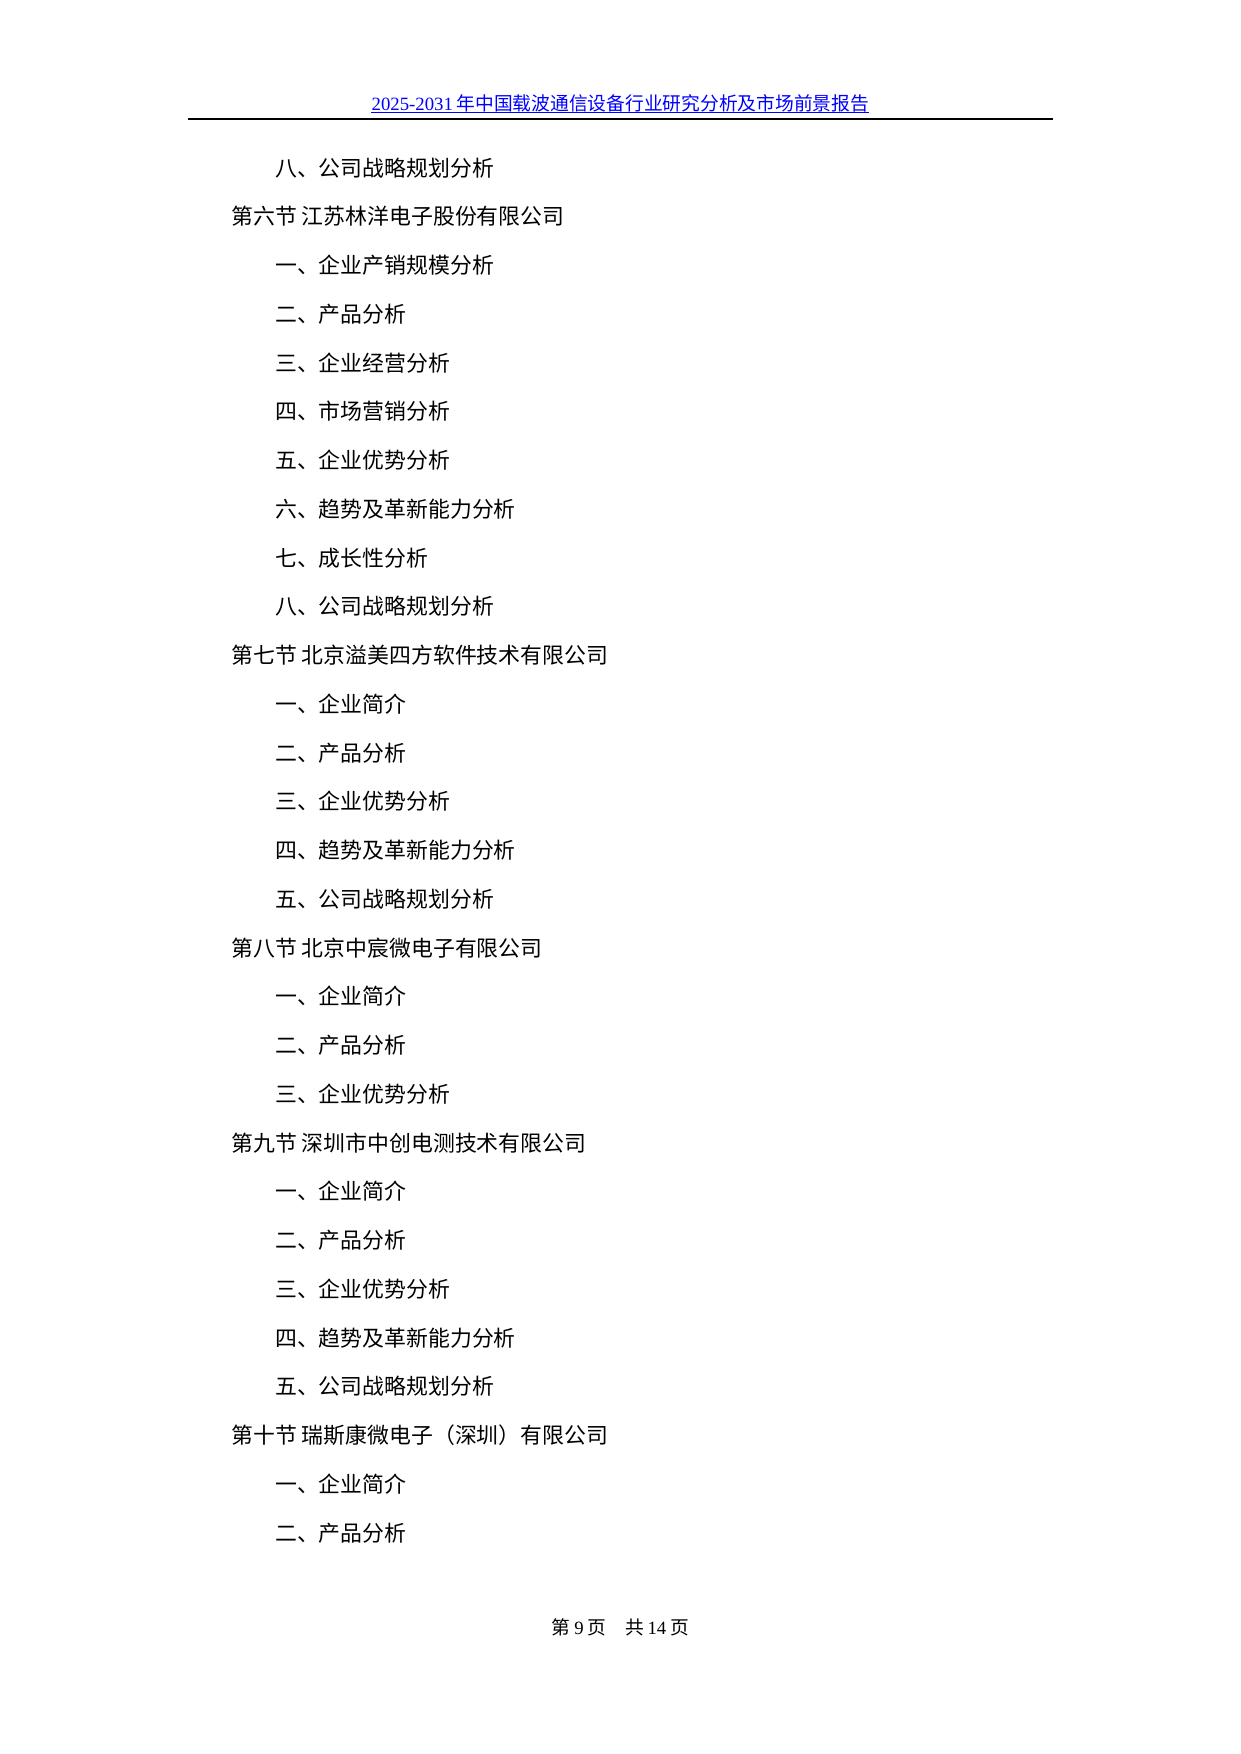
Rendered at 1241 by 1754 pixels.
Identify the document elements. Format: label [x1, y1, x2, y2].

text [187, 150, 1053, 1548]
